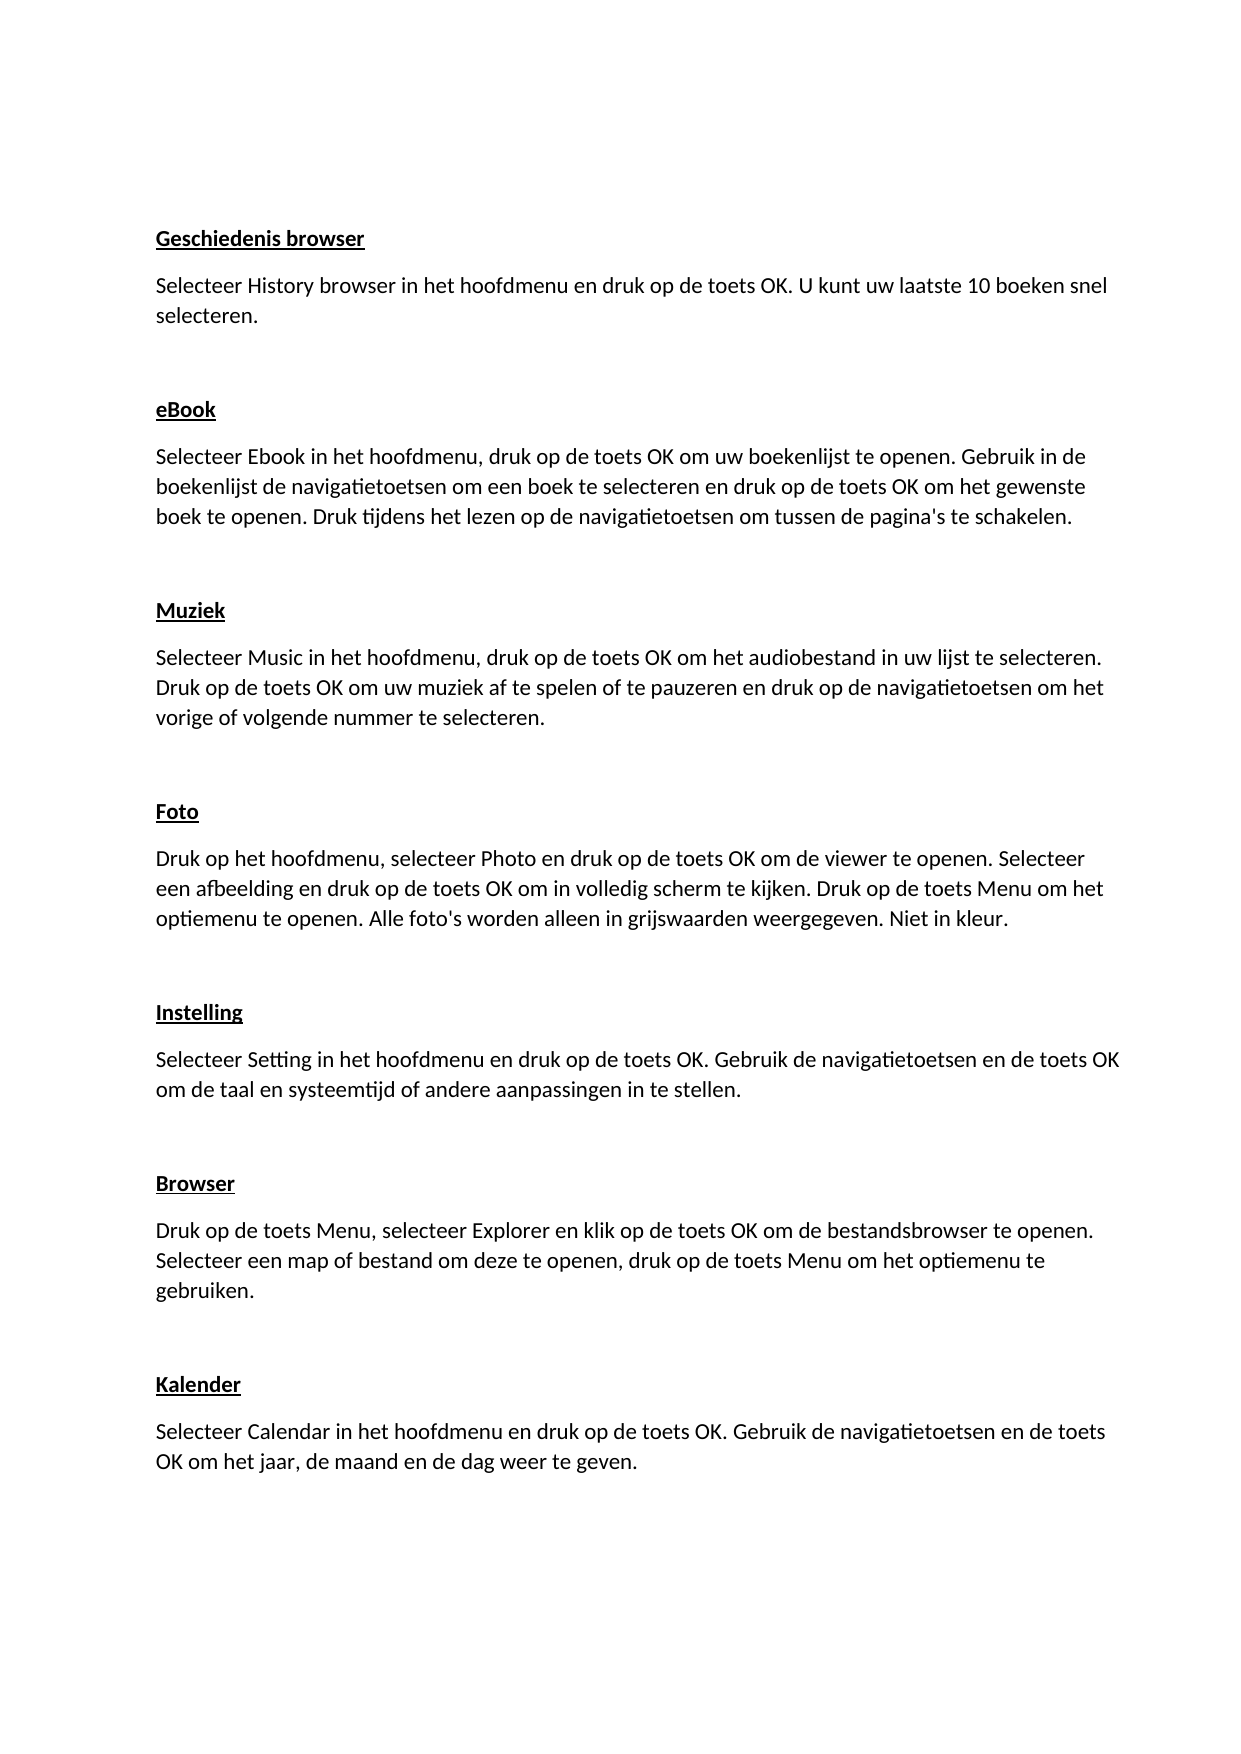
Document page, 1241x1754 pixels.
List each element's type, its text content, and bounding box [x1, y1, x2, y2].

text Instelling [156, 998, 1122, 1026]
text Foto [156, 797, 1122, 825]
text Selecteer Calendar in het hoofdmenu en druk op de toets OK. Gebruik de navigatietoetsen en de toets OK om het jaar, de maand en de dag weer te geven. [156, 1417, 1122, 1475]
text eBook [156, 395, 1122, 423]
text Selecteer Setting in het hoofdmenu en druk op de toets OK. Gebruik de navigatietoetsen en de toets OK om de taal en systeemtijd of andere aanpassingen in te stellen. [156, 1045, 1122, 1103]
text Kalender [156, 1370, 1122, 1398]
text Geschiedenis browser [156, 224, 1122, 252]
text Browser [156, 1169, 1122, 1197]
text Druk op de toets Menu, selecteer Explorer en klik op de toets OK om de bestandsbrowser te openen. Selecteer een map of bestand om deze te openen, druk op de toets Menu om het optiemenu te gebruiken. [156, 1216, 1122, 1304]
text Selecteer History browser in het hoofdmenu en druk op de toets OK. U kunt uw laatste 10 boeken snel selecteren. [156, 271, 1122, 329]
text Selecteer Ebook in het hoofdmenu, druk op de toets OK om uw boekenlijst te openen. Gebruik in de boekenlijst de navigatietoetsen om een boek te selecteren en druk op de toets OK om het gewenste boek te openen. Druk tijdens het lezen op de navigatietoetsen om tussen de pagina's te schakelen. [156, 442, 1122, 530]
text Selecteer Music in het hoofdmenu, druk op de toets OK om het audiobestand in uw lijst te selecteren. Druk op de toets OK om uw muziek af te spelen of te pauzeren en druk op de navigatietoetsen om het vorige of volgende nummer te selecteren. [156, 643, 1122, 731]
text Druk op het hoofdmenu, selecteer Photo en druk op de toets OK om de viewer te openen. Selecteer een afbeelding en druk op de toets OK om in volledig scherm te kijken. Druk op de toets Menu om het optiemenu te openen. Alle foto's worden alleen in grijswaarden weergegeven. Niet in kleur. [156, 844, 1122, 932]
text Muziek [156, 596, 1122, 624]
